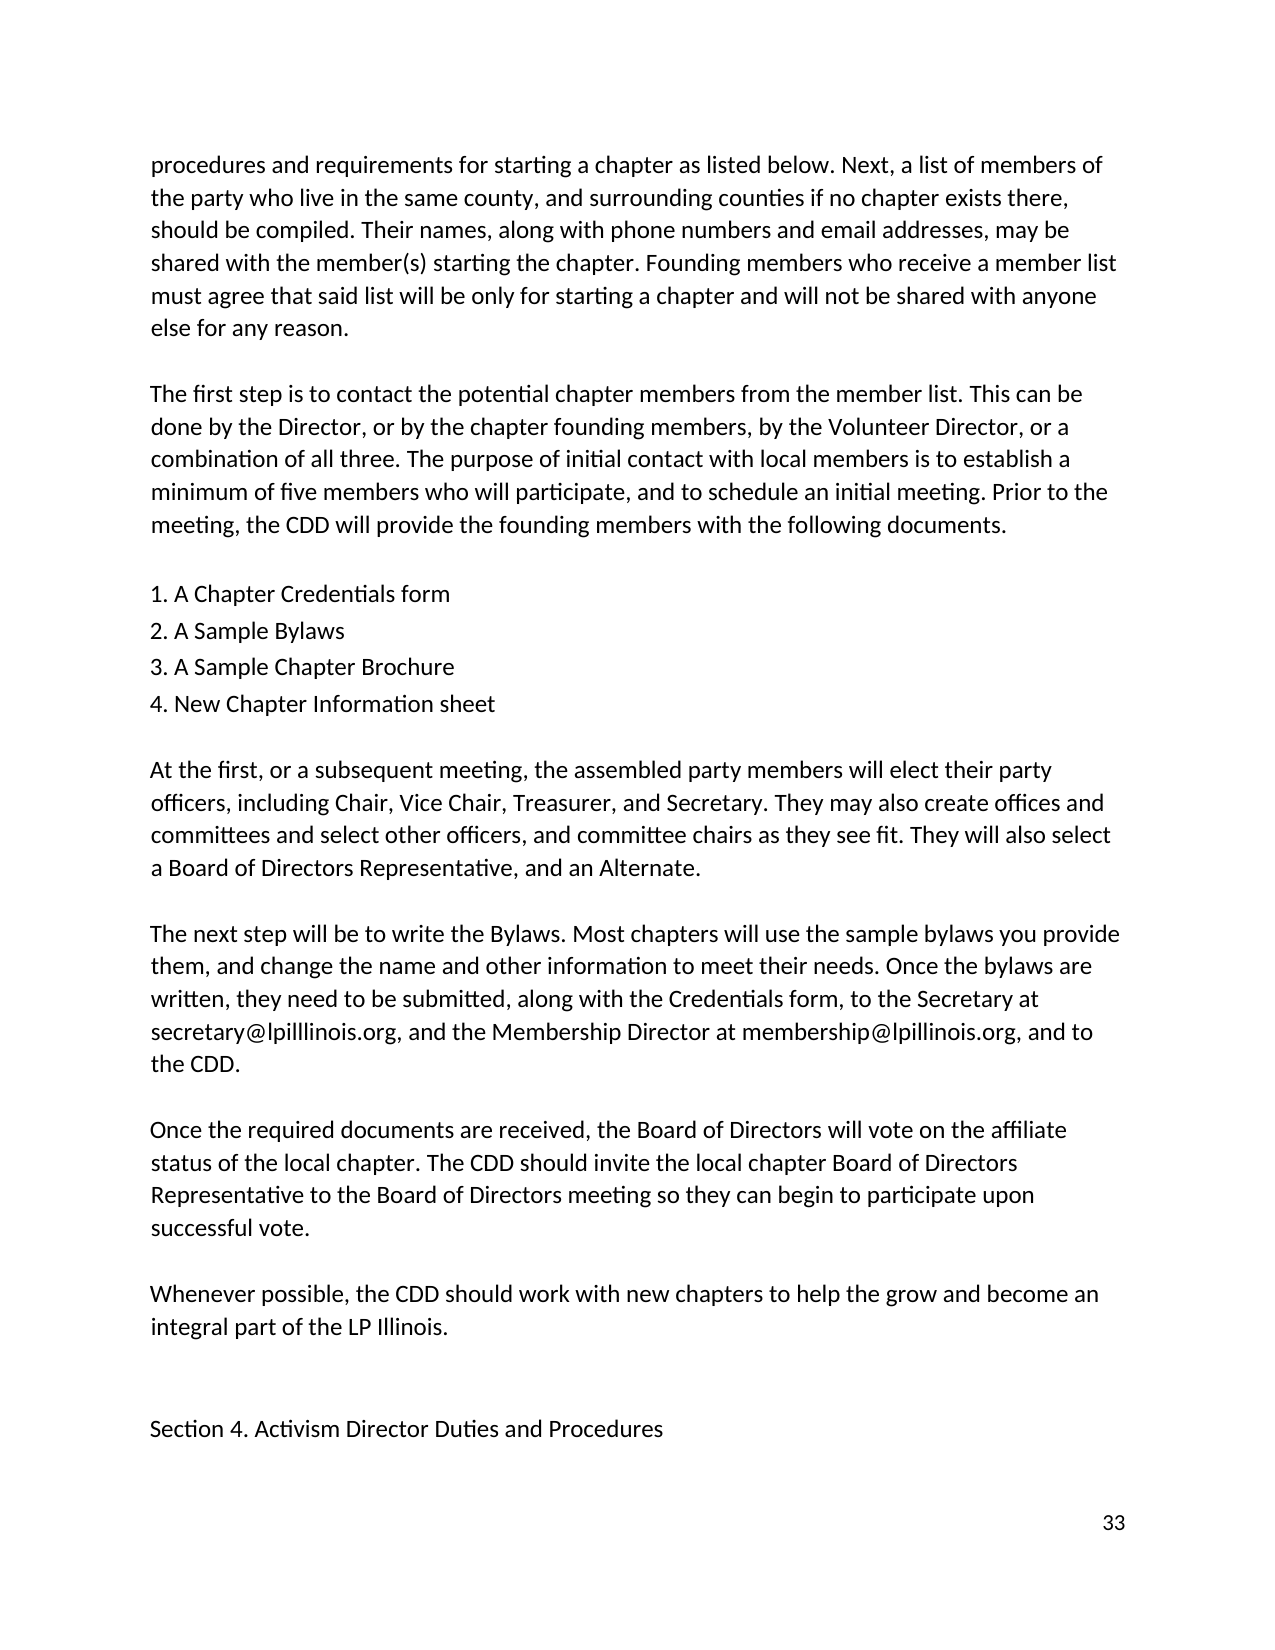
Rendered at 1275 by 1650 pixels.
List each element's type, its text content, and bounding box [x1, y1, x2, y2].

list New Chapter Information sheet [149, 688, 1125, 719]
text Section 4. Activism Director Duties and Procedures [149, 1413, 1125, 1443]
text The next step will be to write the Bylaws. Most chapters will use the sample bylaws you provide them, and change the name and other information to meet their needs. Once the bylaws are written, they need to be submitted, along with the Credentials form, to the Secretary at secretary@lpilllinois.org, and the Membership Director at membership@lpillinois.org, and to the CDD. [149, 918, 1125, 1079]
text Once the required documents are received, the Board of Directors will vote on the affiliate status of the local chapter. The CDD should invite the local chapter Board of Directors Representative to the Board of Directors meeting so they can begin to participate upon successful vote. [149, 1114, 1125, 1243]
text Whenever possible, the CDD should work with new chapters to help the grow and become an integral part of the LP Illinois. [149, 1278, 1125, 1341]
list A Chapter Credentials form [149, 578, 1125, 609]
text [149, 149, 1125, 343]
text At the first, or a subsequent meeting, the assembled party members will elect their party officers, including Chair, Vice Chair, Treasurer, and Secretary. They may also create offices and committees and select other officers, and committee chairs as they see fit. They will also select a Board of Directors Representative, and an Alternate. [149, 754, 1125, 882]
list A Sample Bylaws [149, 615, 1125, 645]
text The first step is to contact the potential chapter members from the member list. This can be done by the Director, or by the chapter founding members, by the Volunteer Director, or a combination of all three. The purpose of initial contact with local members is to establish a minimum of five members who will participate, and to schedule an initial meeting. Prior to the meeting, the CDD will provide the founding members with the following documents. [149, 378, 1125, 539]
list A Sample Chapter Brochure [149, 652, 1125, 682]
